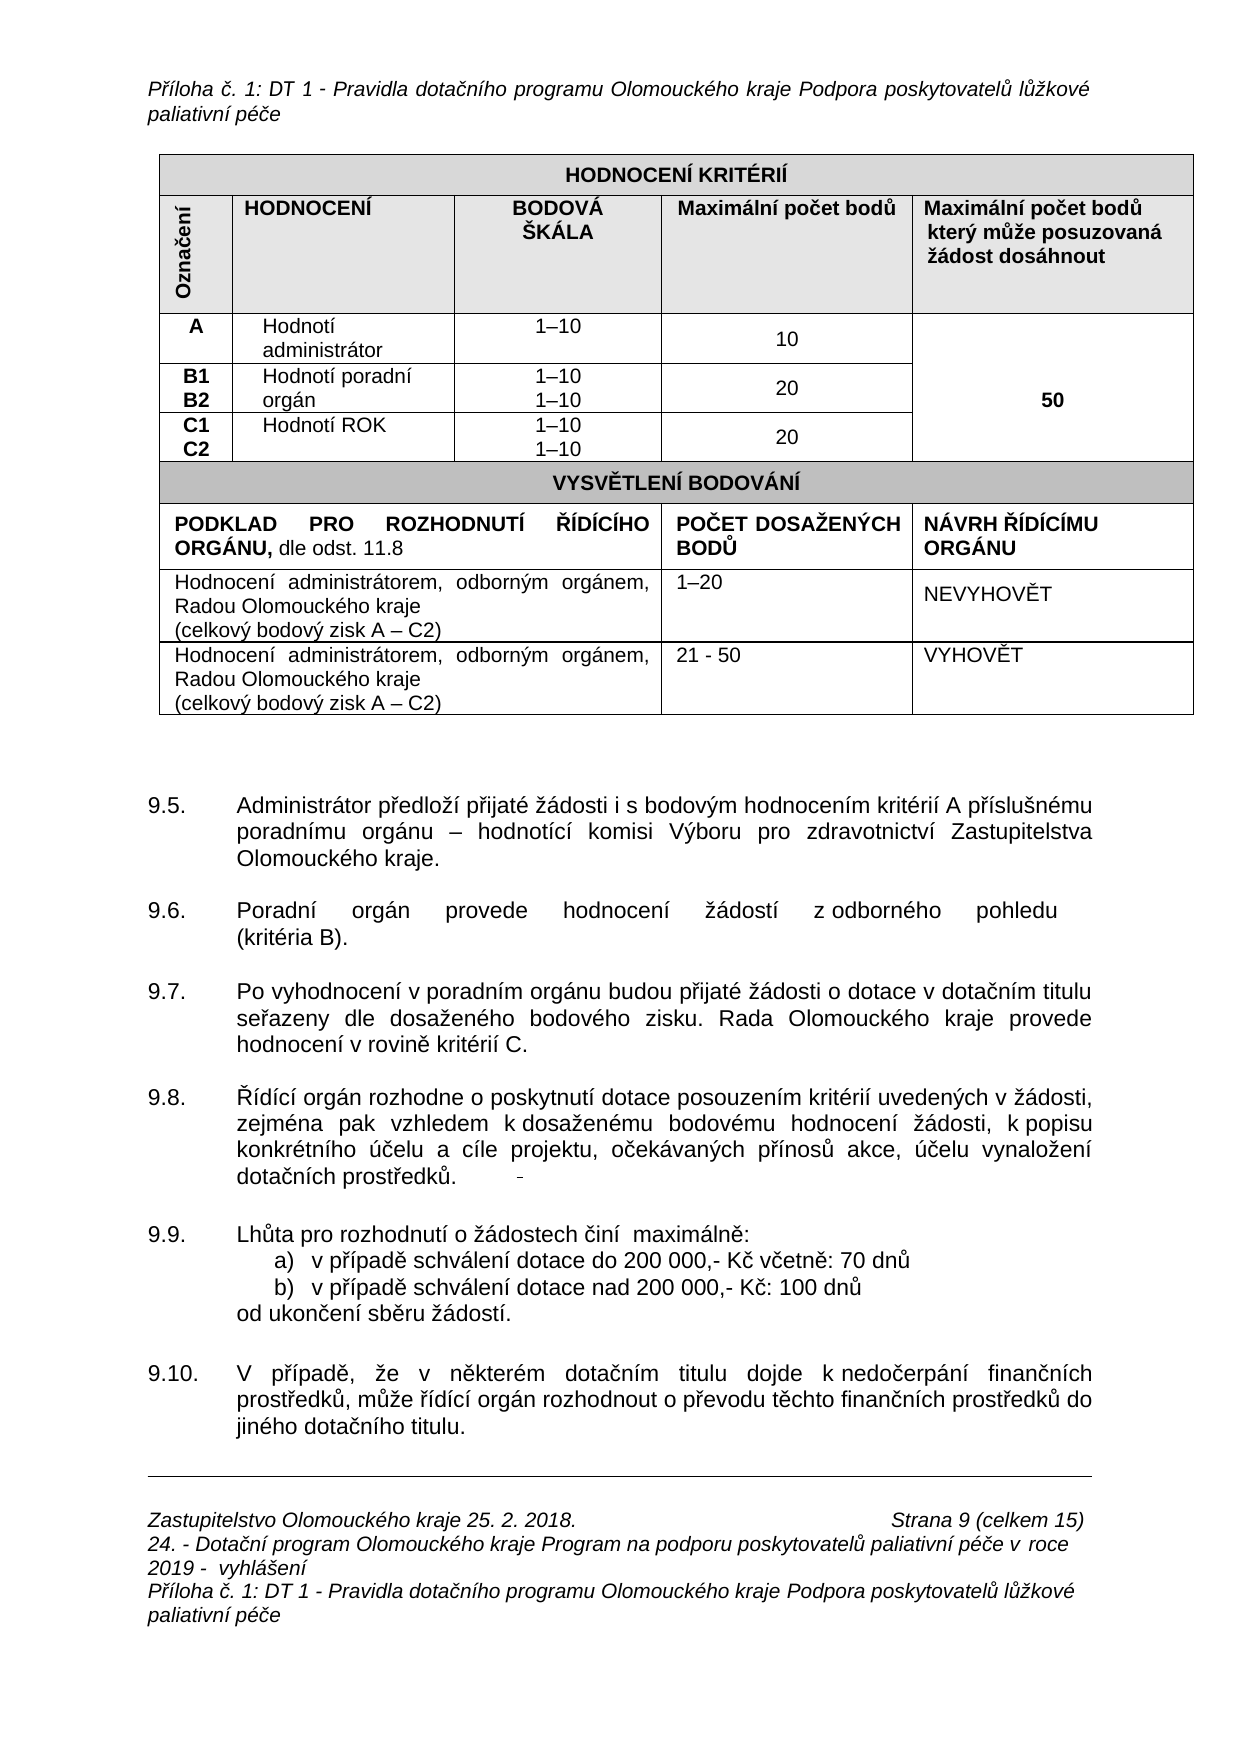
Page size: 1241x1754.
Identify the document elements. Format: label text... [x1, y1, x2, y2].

list Poradní orgán provede hodnocení žádostí z odborného pohledu (kritéria B). [148, 897, 1092, 950]
list Lhůta pro rozhodnutí o žádostech činí maximálně: [148, 1221, 1092, 1247]
table_cell Hodnocení administrátorem, odborným orgánem, Radou Olomouckého kraje (celkový bodový zisk A – C2) [160, 643, 661, 714]
table_cell PODKLAD PRO ROZHODNUTÍ ŘÍDÍCÍHO ORGÁNU, dle odst. 11.8 [160, 504, 661, 568]
table_cell 10 [662, 314, 912, 363]
table_cell Označení [160, 196, 232, 313]
table_cell Hodnotí ROK [233, 413, 454, 461]
table_cell Počet DOSAŽENÝCH bodů [662, 504, 912, 568]
table_cell 20 [662, 413, 912, 461]
table_cell Hodnotí administrátor [233, 314, 454, 363]
list v případě schválení dotace nad 200 000,- Kč: 100 dnů [274, 1274, 1092, 1300]
table_cell BODOVÁ ŠKÁLA [455, 196, 661, 313]
table_cell C1 C2 [160, 413, 232, 461]
list Administrátor předloží přijaté žádosti i s bodovým hodnocením kritérií A příslušnému poradnímu orgánu – hodnotící komisi Výboru pro zdravotnictví Zastupitelstva Olomouckého kraje. [148, 792, 1092, 871]
table_cell VYSVĚTLENÍ BODOVÁNÍ [160, 462, 1193, 503]
list od ukončení sběru žádostí. [236, 1300, 1092, 1327]
list Řídící orgán rozhodne o poskytnutí dotace posouzením kritérií uvedených v žádosti, zejména pak vzhledem k dosaženému bodovému hodnocení žádosti, k popisu konkrétního účelu a cíle projektu, očekávaných přínosů akce, účelu vynaložení dotačních prostředků. [148, 1083, 1092, 1189]
table_cell B1 B2 [160, 364, 232, 412]
list Po vyhodnocení v poradním orgánu budou přijaté žádosti o dotace v dotačním titulu seřazeny dle dosaženého bodového zisku. Rada Olomouckého kraje provede hodnocení v rovině kritérií C. [148, 978, 1092, 1057]
table_cell 1–20 [662, 570, 912, 641]
table_cell Hodnocení administrátorem, odborným orgánem, Radou Olomouckého kraje (celkový bodový zisk A – C2) [160, 570, 661, 641]
table_cell 1–10 1–10 [455, 413, 661, 461]
table_cell Maximální počet bodů který může posuzovaná žádost dosáhnout [913, 196, 1193, 313]
table_cell Maximální počet bodů [662, 196, 912, 313]
table_cell A [160, 314, 232, 363]
table_cell Návrh řídícímu ORgánu [913, 504, 1193, 568]
table_cell 20 [662, 364, 912, 412]
list v případě schválení dotace do 200 000,- Kč včetně: 70 dnů [274, 1247, 1092, 1274]
table_cell 21 - 50 [662, 643, 912, 714]
table_header HODNOCENÍ KRITÉRIÍ [160, 155, 1193, 195]
table_cell 50 [913, 314, 1193, 461]
table_cell 1–10 [455, 314, 661, 363]
table_cell 1–10 1–10 [455, 364, 661, 412]
list V případě, že v některém dotačním titulu dojde k nedočerpání finančních prostředků, může řídící orgán rozhodnout o převodu těchto finančních prostředků do jiného dotačního titulu. [148, 1360, 1092, 1439]
table_cell NEVYHOVĚT [913, 570, 1193, 641]
table_cell VYHOVĚT [913, 643, 1193, 714]
table_cell Hodnotí poradní orgán [233, 364, 454, 412]
table_cell HODNOCENÍ [233, 196, 454, 313]
